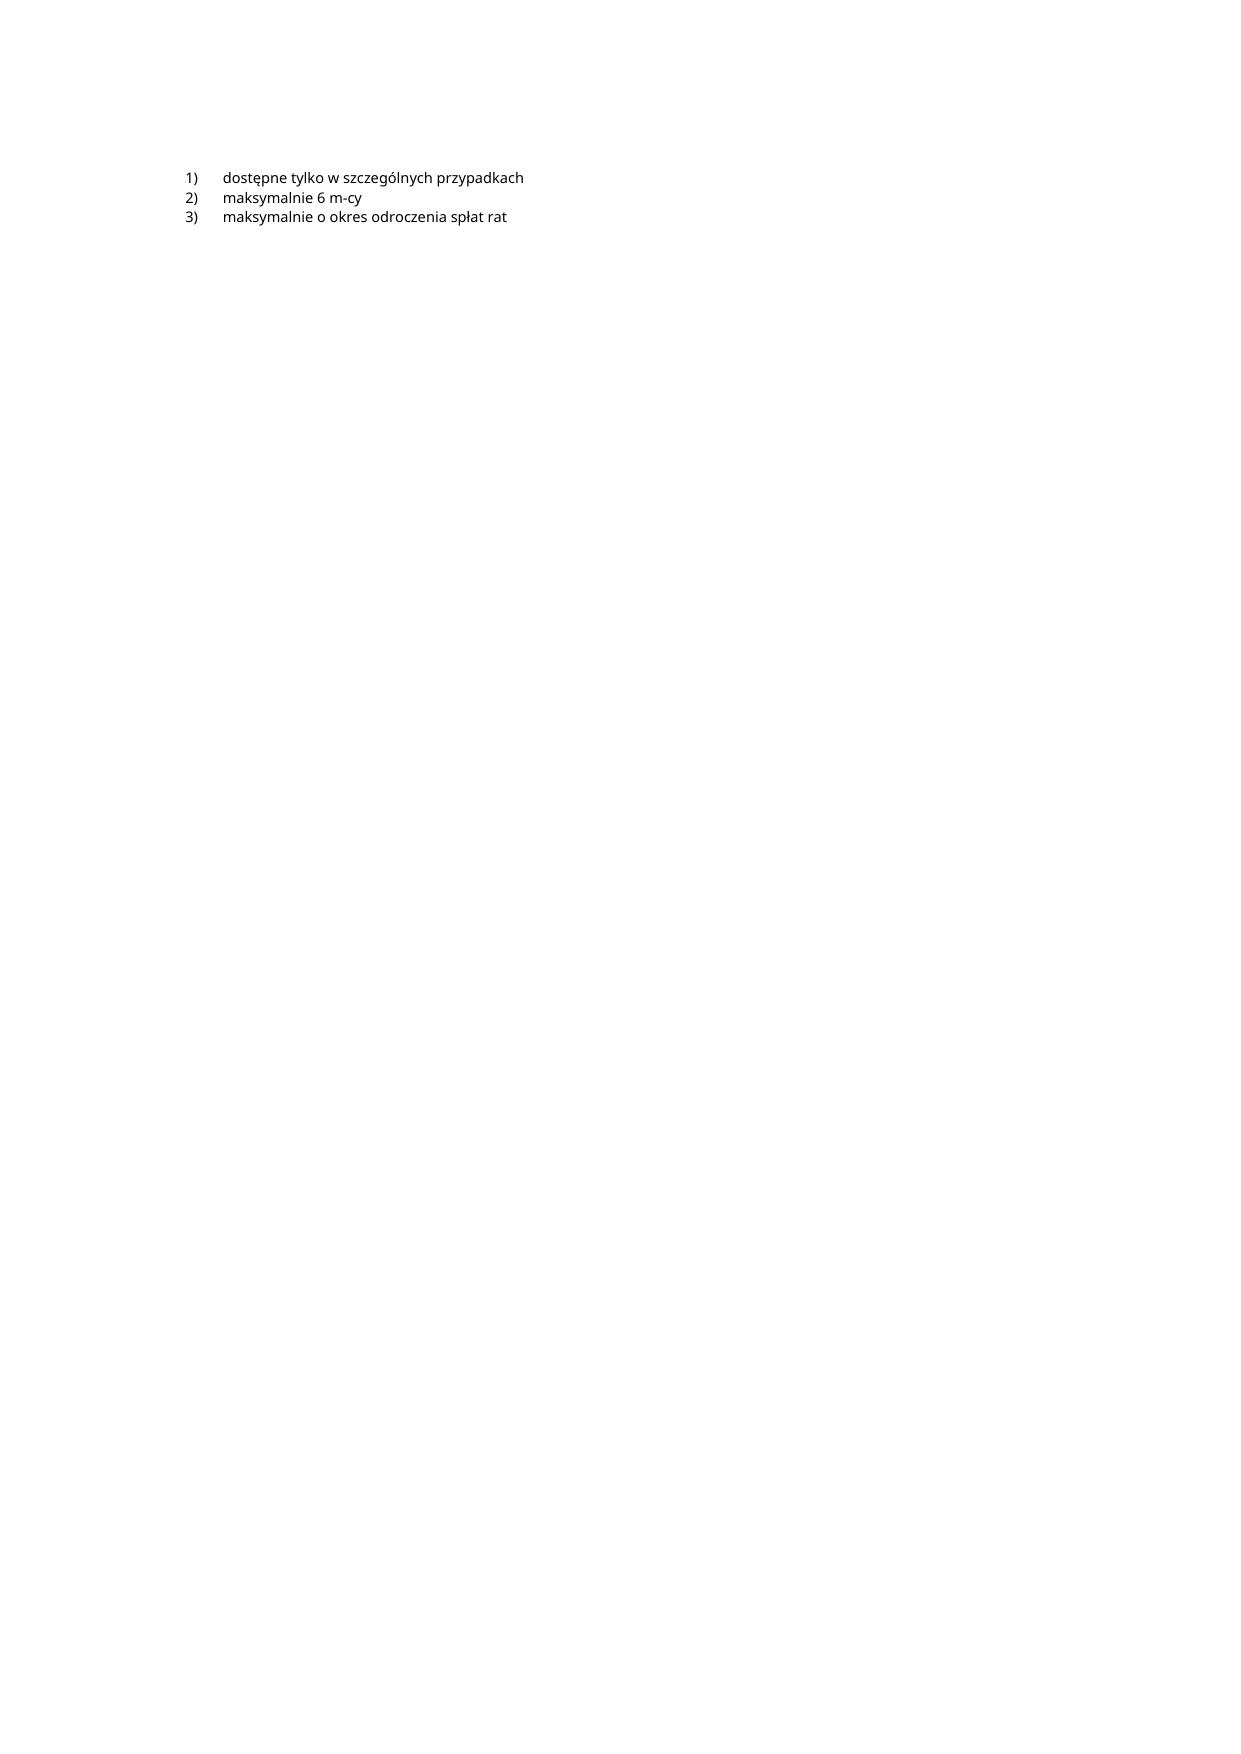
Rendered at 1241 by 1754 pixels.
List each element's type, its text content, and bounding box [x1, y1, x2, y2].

list maksymalnie 6 m-cy [185, 187, 1093, 207]
list maksymalnie o okres odroczenia spłat rat [185, 207, 1093, 227]
list dostępne tylko w szczególnych przypadkach [185, 167, 1093, 187]
